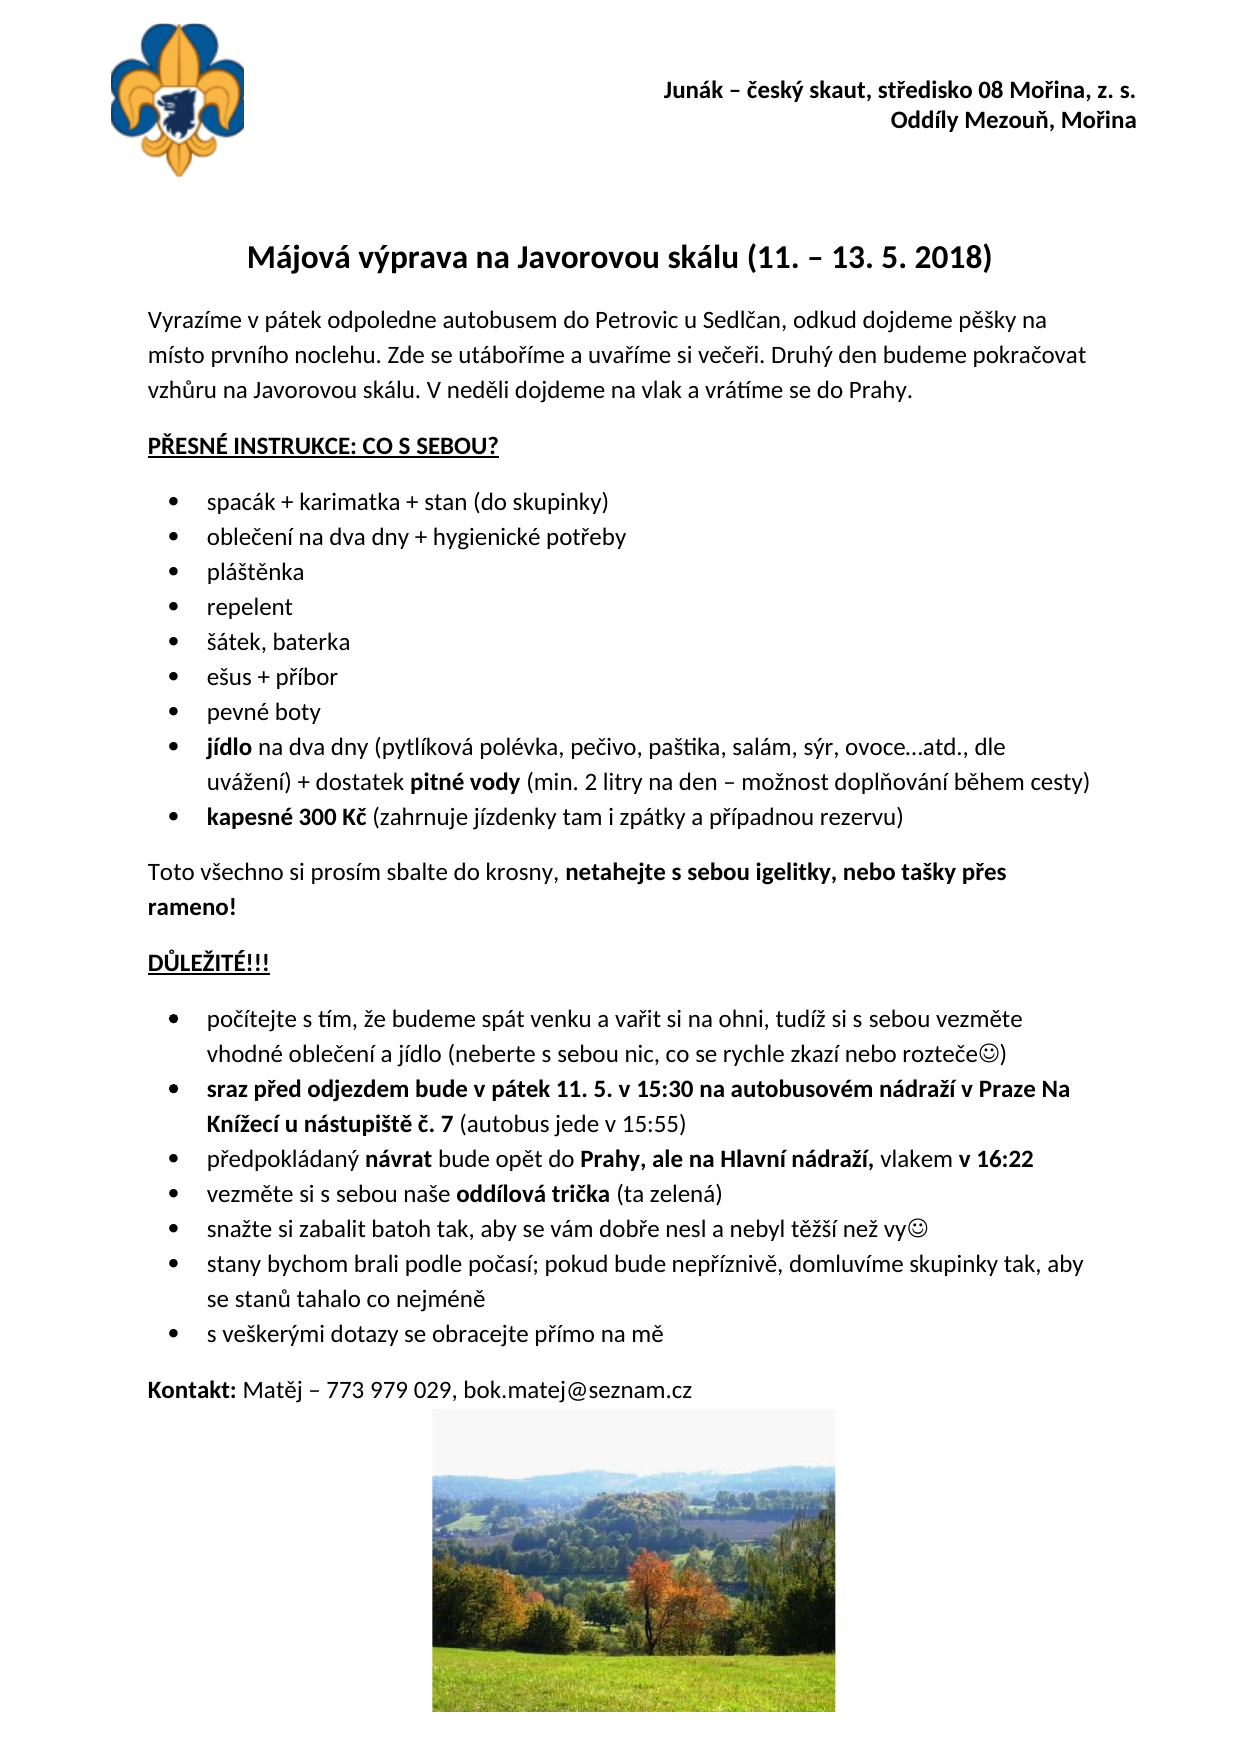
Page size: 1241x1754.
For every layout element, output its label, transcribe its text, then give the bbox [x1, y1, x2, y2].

list s veškerými dotazy se obracejte přímo na mě [169, 1318, 1093, 1349]
text DŮLEŽITÉ!!! [148, 947, 1093, 978]
list kapesné 300 Kč (zahrnuje jízdenky tam i zpátky a případnou rezervu) [169, 801, 1093, 831]
text Vyrazíme v pátek odpoledne autobusem do Petrovic u Sedlčan, odkud dojdeme pěšky na místo prvního noclehu. Zde se utáboříme a uvaříme si večeři. Druhý den budeme pokračovat vzhůru na Javorovou skálu. V neděli dojdeme na vlak a vrátíme se do Prahy. [148, 304, 1093, 404]
list oblečení na dva dny + hygienické potřeby [169, 521, 1093, 551]
list ešus + příbor [169, 661, 1093, 691]
list sraz před odjezdem bude v pátek 11. 5. v 15:30 na autobusovém nádraží v Praze Na Knížecí u nástupiště č. 7 (autobus jede v 15:55) [169, 1073, 1093, 1139]
list pláštěnka [169, 556, 1093, 586]
list repelent [169, 591, 1093, 621]
list vezměte si s sebou naše oddílová trička (ta zelená) [169, 1178, 1093, 1209]
list předpokládaný návrat bude opět do Prahy, ale na Hlavní nádraží, vlakem v 16:22 [169, 1143, 1093, 1174]
list snažte si zabalit batoh tak, aby se vám dobře nesl a nebyl těžší než vy [169, 1213, 1093, 1244]
text PŘESNÉ INSTRUKCE: CO S SEBOU? [148, 430, 1093, 460]
text Kontakt: Matěj – 773 979 029, bok.matej@seznam.cz [148, 1374, 1093, 1404]
list jídlo na dva dny (pytlíková polévka, pečivo, paštika, salám, sýr, ovoce…atd., dle uvážení) + dostatek pitné vody (min. 2 litry na den – možnost doplňování během cesty) [169, 731, 1093, 796]
list pevné boty [169, 696, 1093, 726]
picture [432, 1409, 836, 1712]
list stany bychom brali podle počasí; pokud bude nepříznivě, domluvíme skupinky tak, aby se stanů tahalo co nejméně [169, 1248, 1093, 1314]
list počítejte s tím, že budeme spát venku a vařit si na ohni, tudíž si s sebou vezměte vhodné oblečení a jídlo (neberte s sebou nic, co se rychle zkazí nebo rozteče) [169, 1003, 1093, 1069]
list šátek, baterka [169, 626, 1093, 656]
text Toto všechno si prosím sbalte do krosny, netahejte s sebou igelitky, nebo tašky přes rameno! [148, 856, 1093, 922]
picture [111, 23, 244, 177]
text Májová výprava na Javorovou skálu (11. – 13. 5. 2018) [148, 236, 1093, 277]
list spacák + karimatka + stan (do skupinky) [169, 486, 1093, 516]
